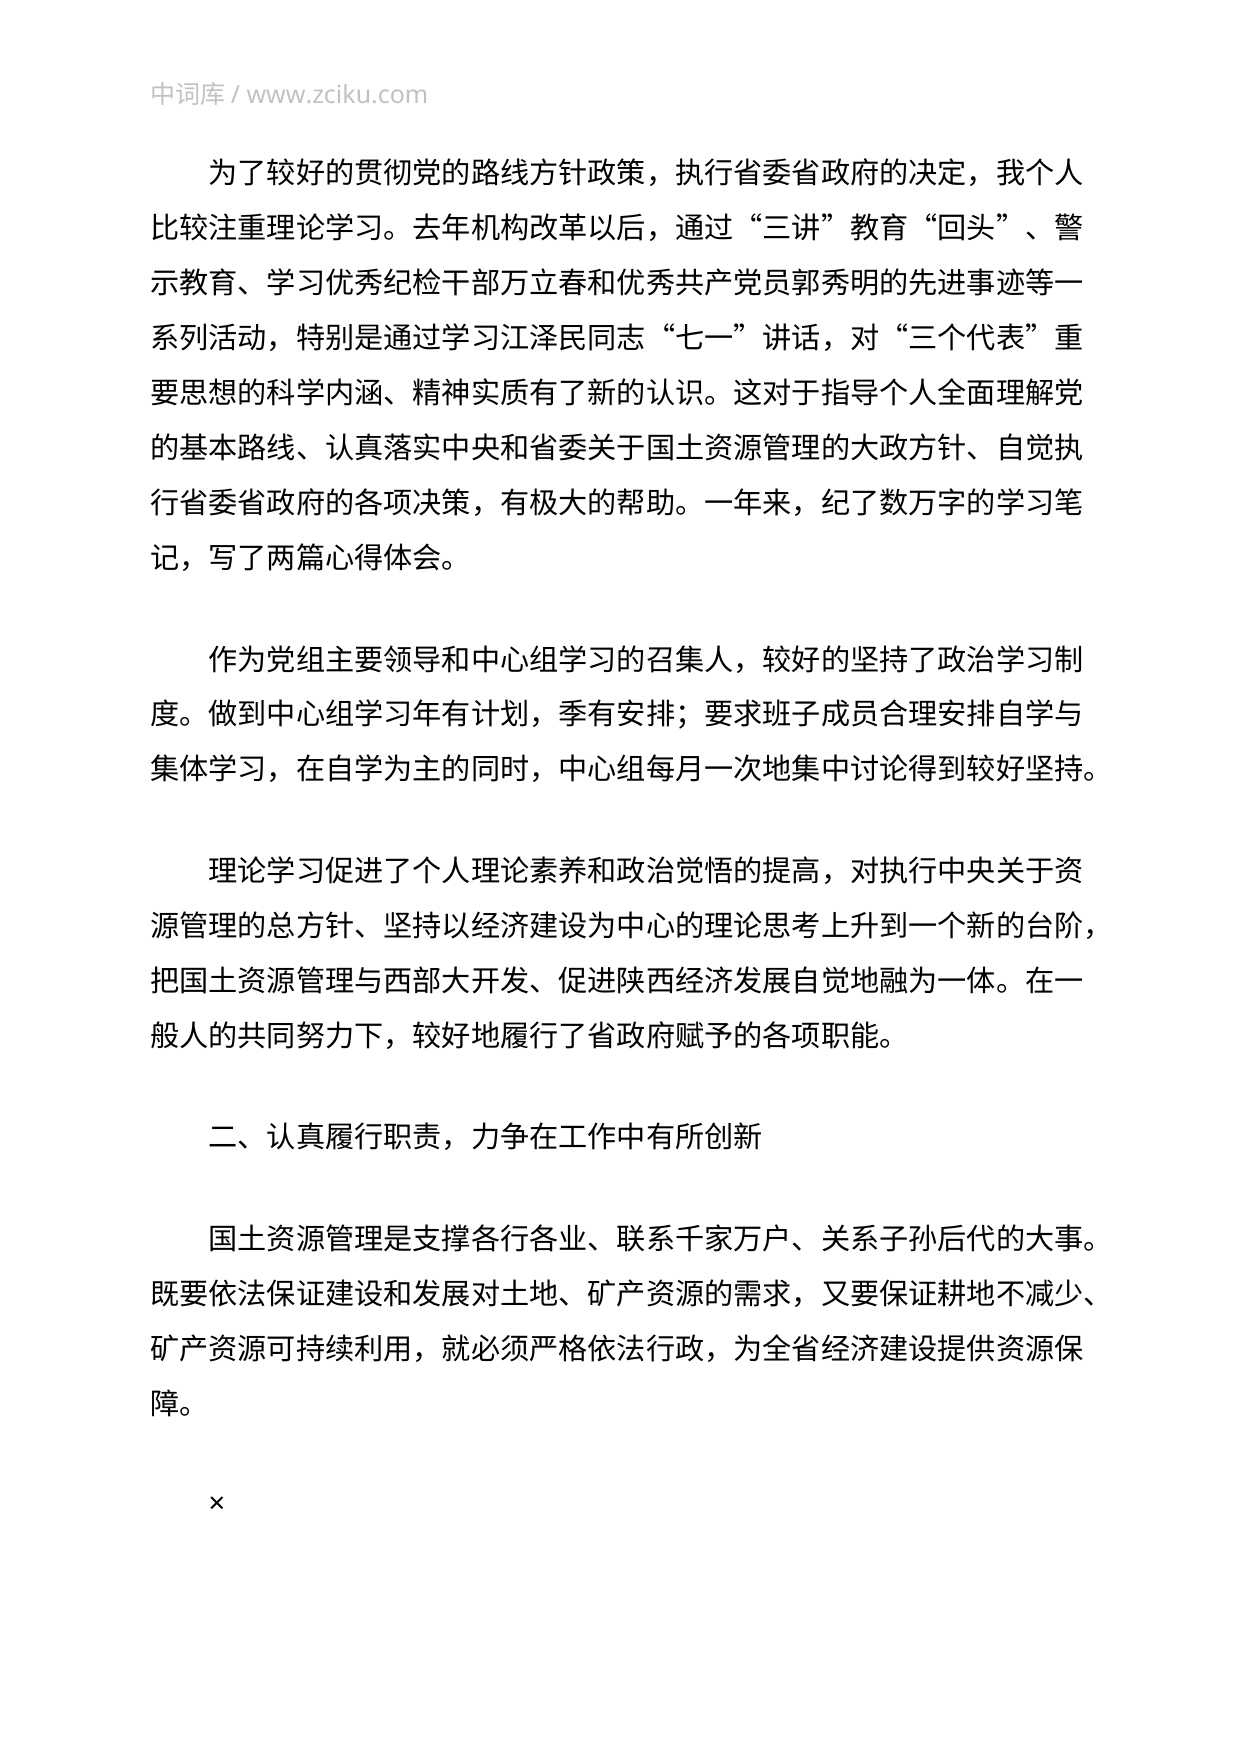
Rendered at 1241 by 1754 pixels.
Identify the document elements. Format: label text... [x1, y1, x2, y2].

text 为了较好的贯彻党的路线方针政策，执行省委省政府的决定，我个人比较注重理论学习。去年机构改革以后，通过“三讲”教育“回头”、警示教育、学习优秀纪检干部万立春和优秀共产党员郭秀明的先进事迹等一系列活动，特别是通过学习江泽民同志“七一”讲话，对“三个代表”重要思想的科学内涵、精神实质有了新的认识。这对于指导个人全面理解党的基本路线、认真落实中央和省委关于国土资源管理的大政方针、自觉执行省委省政府的各项决策，有极大的帮助。一年来，纪了数万字的学习笔记，写了两篇心得体会。 [150, 150, 1090, 577]
text 作为党组主要领导和中心组学习的召集人，较好的坚持了政治学习制度。做到中心组学习年有计划，季有安排；要求班子成员合理安排自学与集体学习，在自学为主的同时，中心组每月一次地集中讨论得到较好坚持。 [150, 636, 1090, 788]
text × [150, 1482, 1090, 1522]
text 国土资源管理是支撑各行各业、联系千家万户、关系子孙后代的大事。既要依法保证建设和发展对土地、矿产资源的需求，又要保证耕地不减少、矿产资源可持续利用，就必须严格依法行政，为全省经济建设提供资源保障。 [150, 1216, 1090, 1423]
text 二、认真履行职责，力争在工作中有所创新 [150, 1114, 1090, 1156]
text 理论学习促进了个人理论素养和政治觉悟的提高，对执行中央关于资源管理的总方针、坚持以经济建设为中心的理论思考上升到一个新的台阶，把国土资源管理与西部大开发、促进陕西经济发展自觉地融为一体。在一般人的共同努力下，较好地履行了省政府赋予的各项职能。 [150, 848, 1090, 1054]
